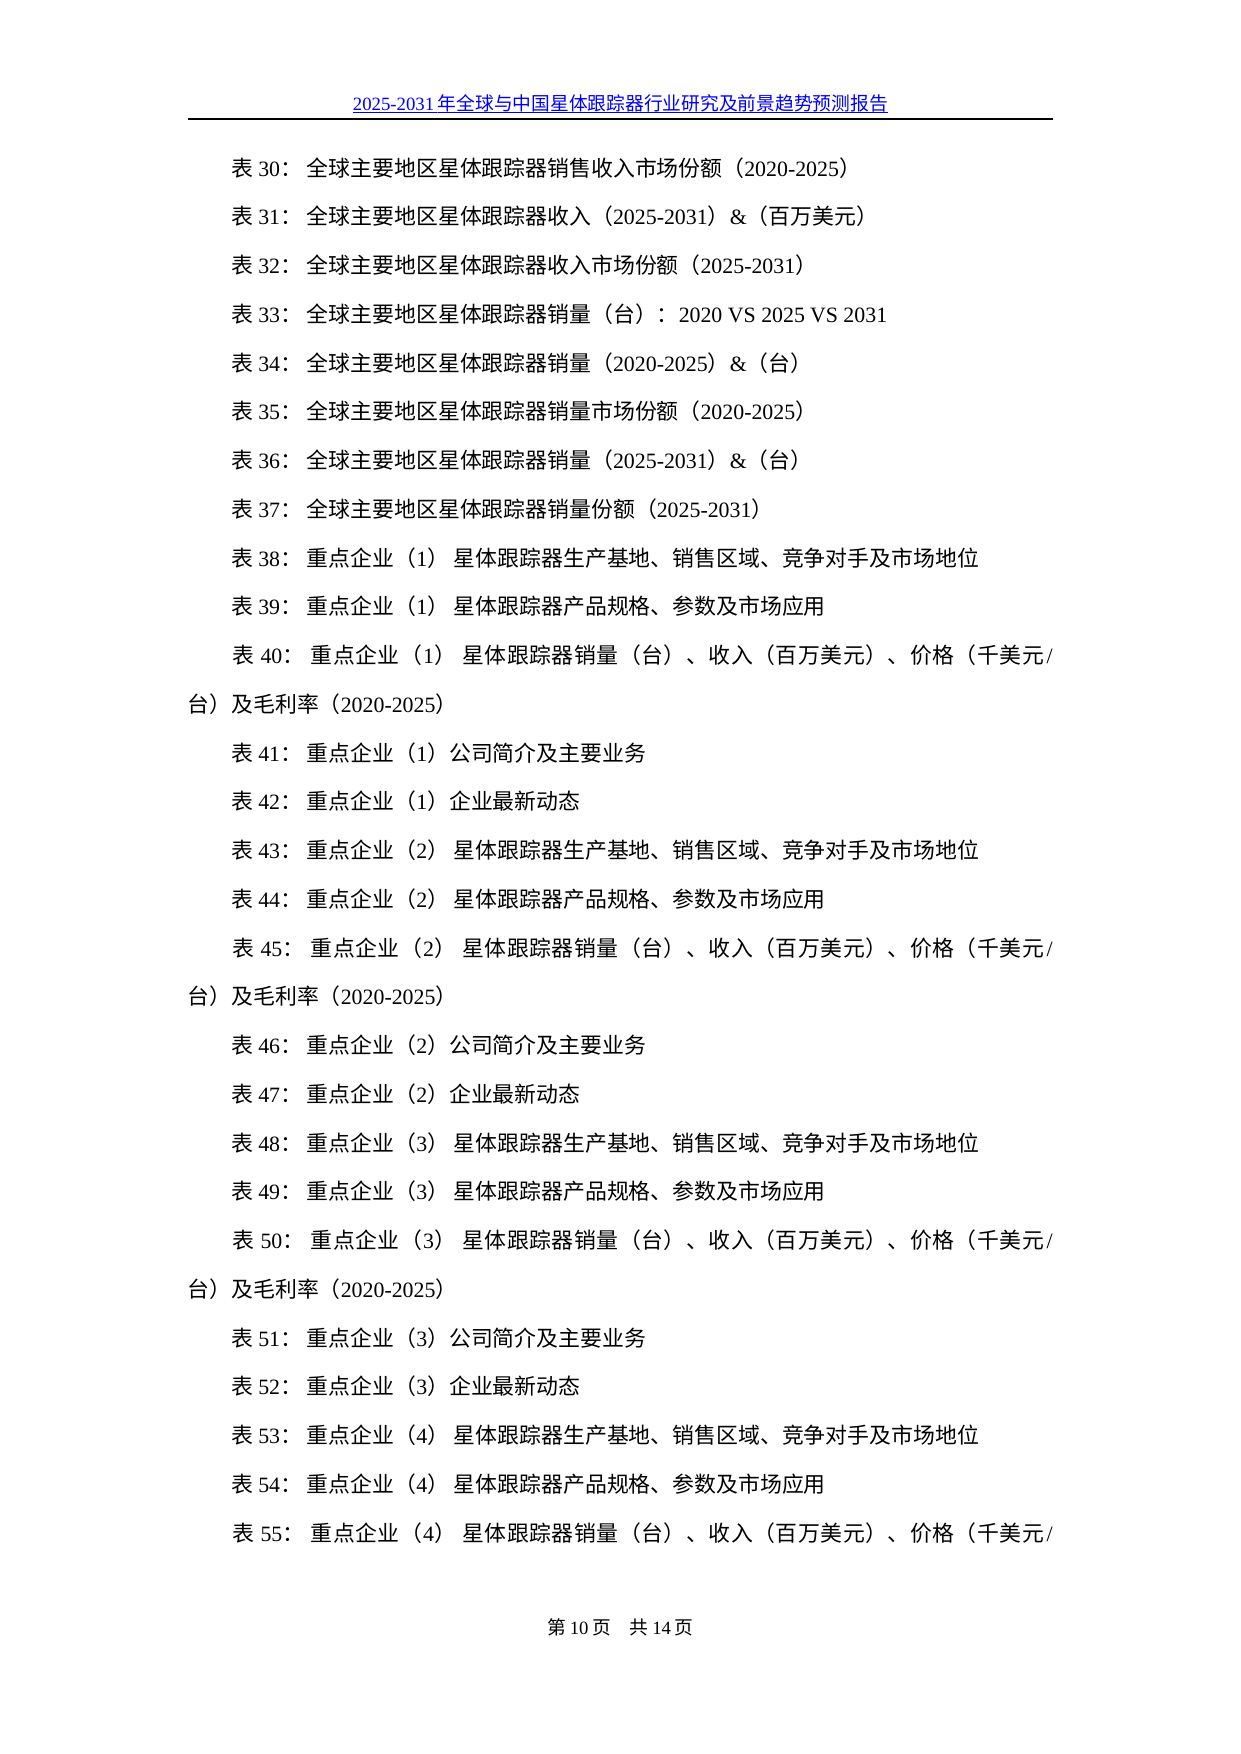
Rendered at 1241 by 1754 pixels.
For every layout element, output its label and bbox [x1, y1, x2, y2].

text [187, 150, 1053, 1548]
